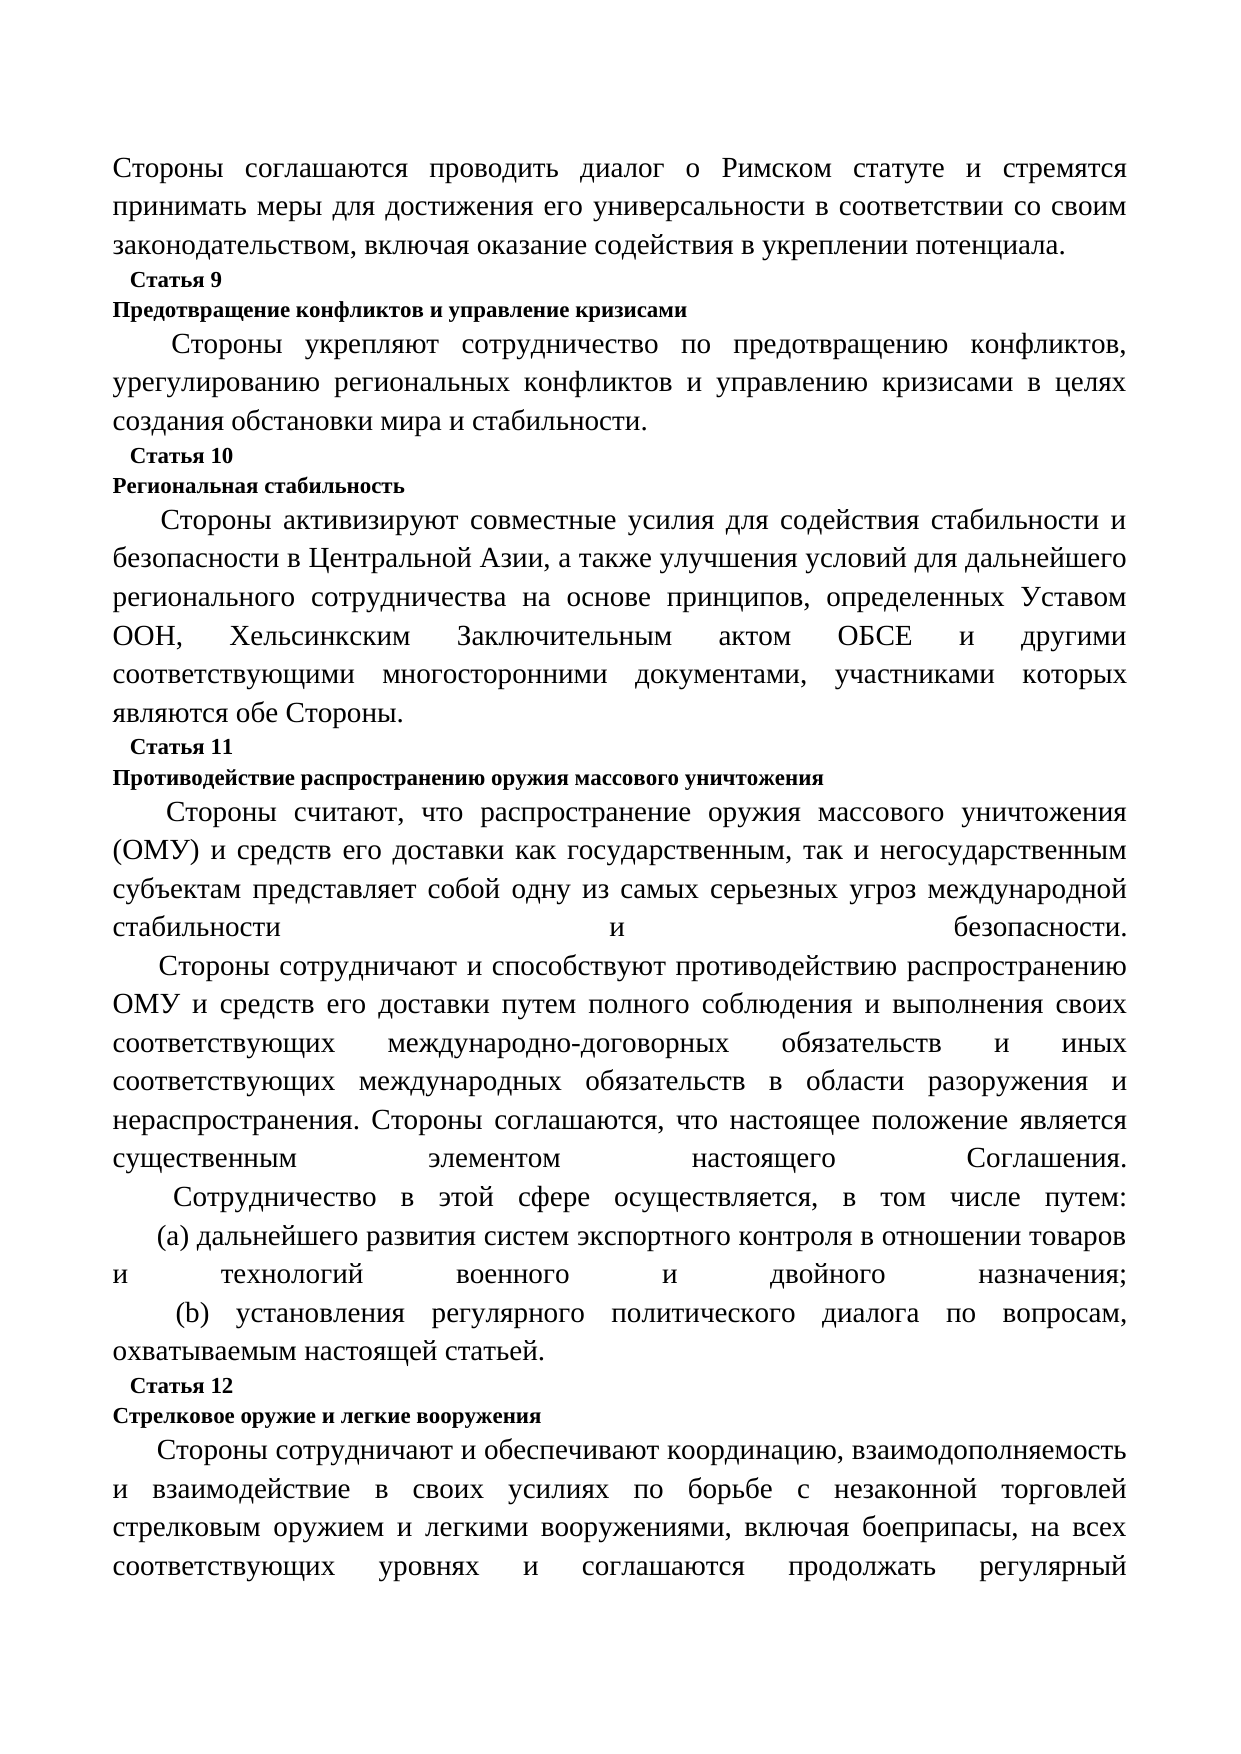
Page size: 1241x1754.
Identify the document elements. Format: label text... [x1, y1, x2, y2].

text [112, 150, 1128, 261]
text Статья 10 Региональная стабильность [112, 442, 1128, 498]
text Статья 11 Противодействие распространению оружия массового уничтожения [112, 733, 1128, 790]
text Статья 9 Предотвращение конфликтов и управление кризисами [112, 266, 1128, 322]
text Стороны укрепляют сотрудничество по предотвращению конфликтов, урегулированию региональных конфликтов и управлению кризисами в целях создания обстановки мира и стабильности. [112, 326, 1128, 437]
text Статья 12 Стрелковое оружие и легкие вооружения [112, 1372, 1128, 1428]
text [112, 1432, 1128, 1581]
text Стороны считают, что распространение оружия массового уничтожения (ОМУ) и средств его доставки как государственным, так и негосударственным субъектам представляет собой одну из самых серьезных угроз международной стабильности и безопасности. Стороны сотрудничают и способствуют противодействию распространению ОМУ и средств его доставки путем полного соблюдения и выполнения своих соответствующих международно-договорных обязательств и иных соответствующих международных обязательств в области разоружения и нераспространения. Стороны соглашаются, что настоящее положение является существенным элементом настоящего Соглашения. Сотрудничество в этой сфере осуществляется, в том числе путем: (a) дальнейшего развития систем экспортного контроля в отношении товаров и технологий военного и двойного назначения; (b) установления регулярного политического диалога по вопросам, охватываемым настоящей статьей. [112, 794, 1128, 1367]
text Стороны активизируют совместные усилия для содействия стабильности и безопасности в Центральной Азии, а также улучшения условий для дальнейшего регионального сотрудничества на основе принципов, определенных Уставом ООН, Хельсинкским Заключительным актом ОБСЕ и другими соответствующими многосторонними документами, участниками которых являются обе Стороны. [112, 502, 1128, 728]
